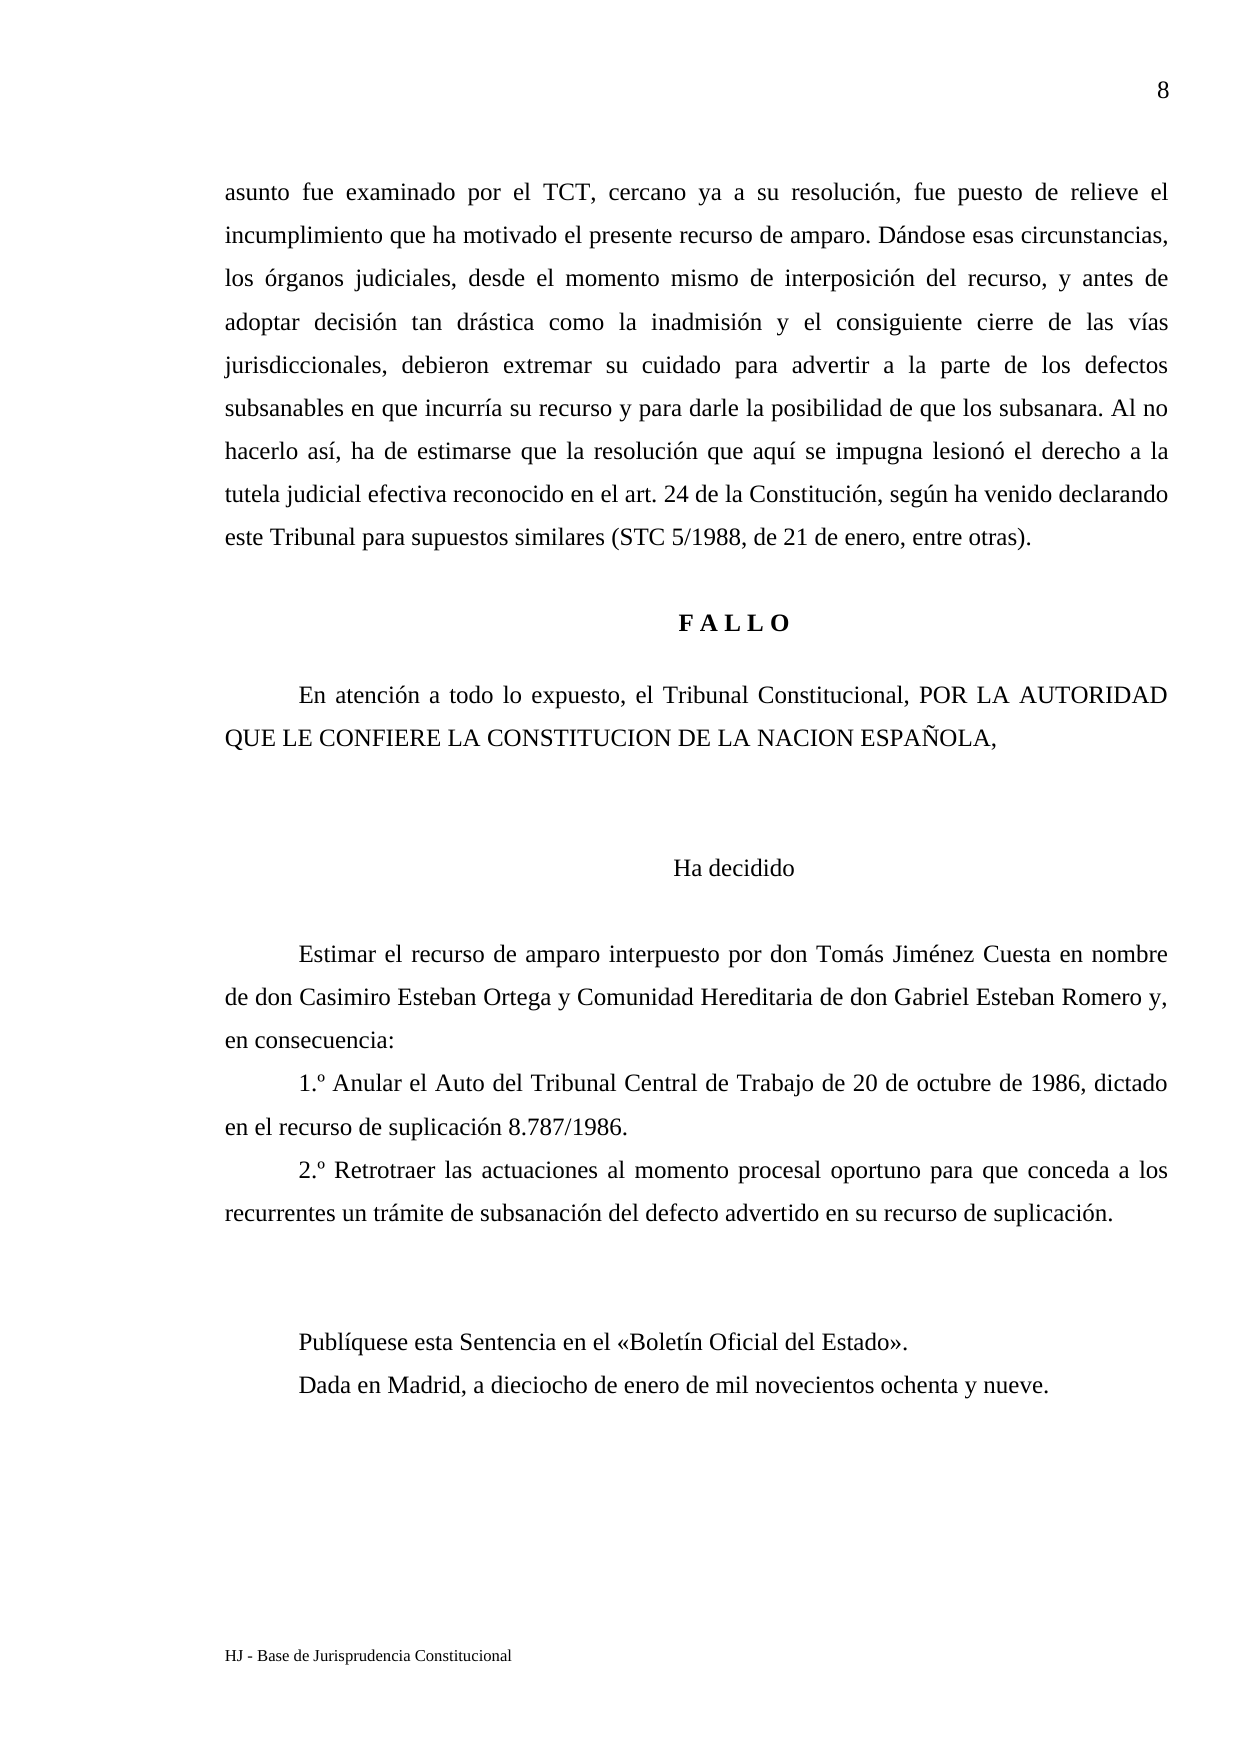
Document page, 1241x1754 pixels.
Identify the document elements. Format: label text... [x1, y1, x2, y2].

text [224, 177, 1169, 551]
text Estimar el recurso de amparo interpuesto por don Tomás Jiménez Cuesta en nombre de don Casimiro Esteban Ortega y Comunidad Hereditaria de don Gabriel Esteban Romero y, en consecuencia: [224, 939, 1169, 1054]
text 1.º Anular el Auto del Tribunal Central de Trabajo de 20 de octubre de 1986, dictado en el recurso de suplicación 8.787/1986. [224, 1068, 1169, 1140]
text En atención a todo lo expuesto, el Tribunal Constitucional, POR LA AUTORIDAD QUE LE CONFIERE LA CONSTITUCION DE LA NACION ESPAÑOLA, [224, 680, 1169, 752]
text Publíquese esta Sentencia en el «Boletín Oficial del Estado». [224, 1327, 1169, 1356]
text Dada en Madrid, a dieciocho de enero de mil novecientos ochenta y nueve. [224, 1370, 1169, 1399]
text Ha decidido [224, 853, 1169, 882]
text 2.º Retrotraer las actuaciones al momento procesal oportuno para que conceda a los recurrentes un trámite de subsanación del defecto advertido en su recurso de suplicación. [224, 1155, 1169, 1227]
subtitle F A L L O [224, 608, 1169, 637]
